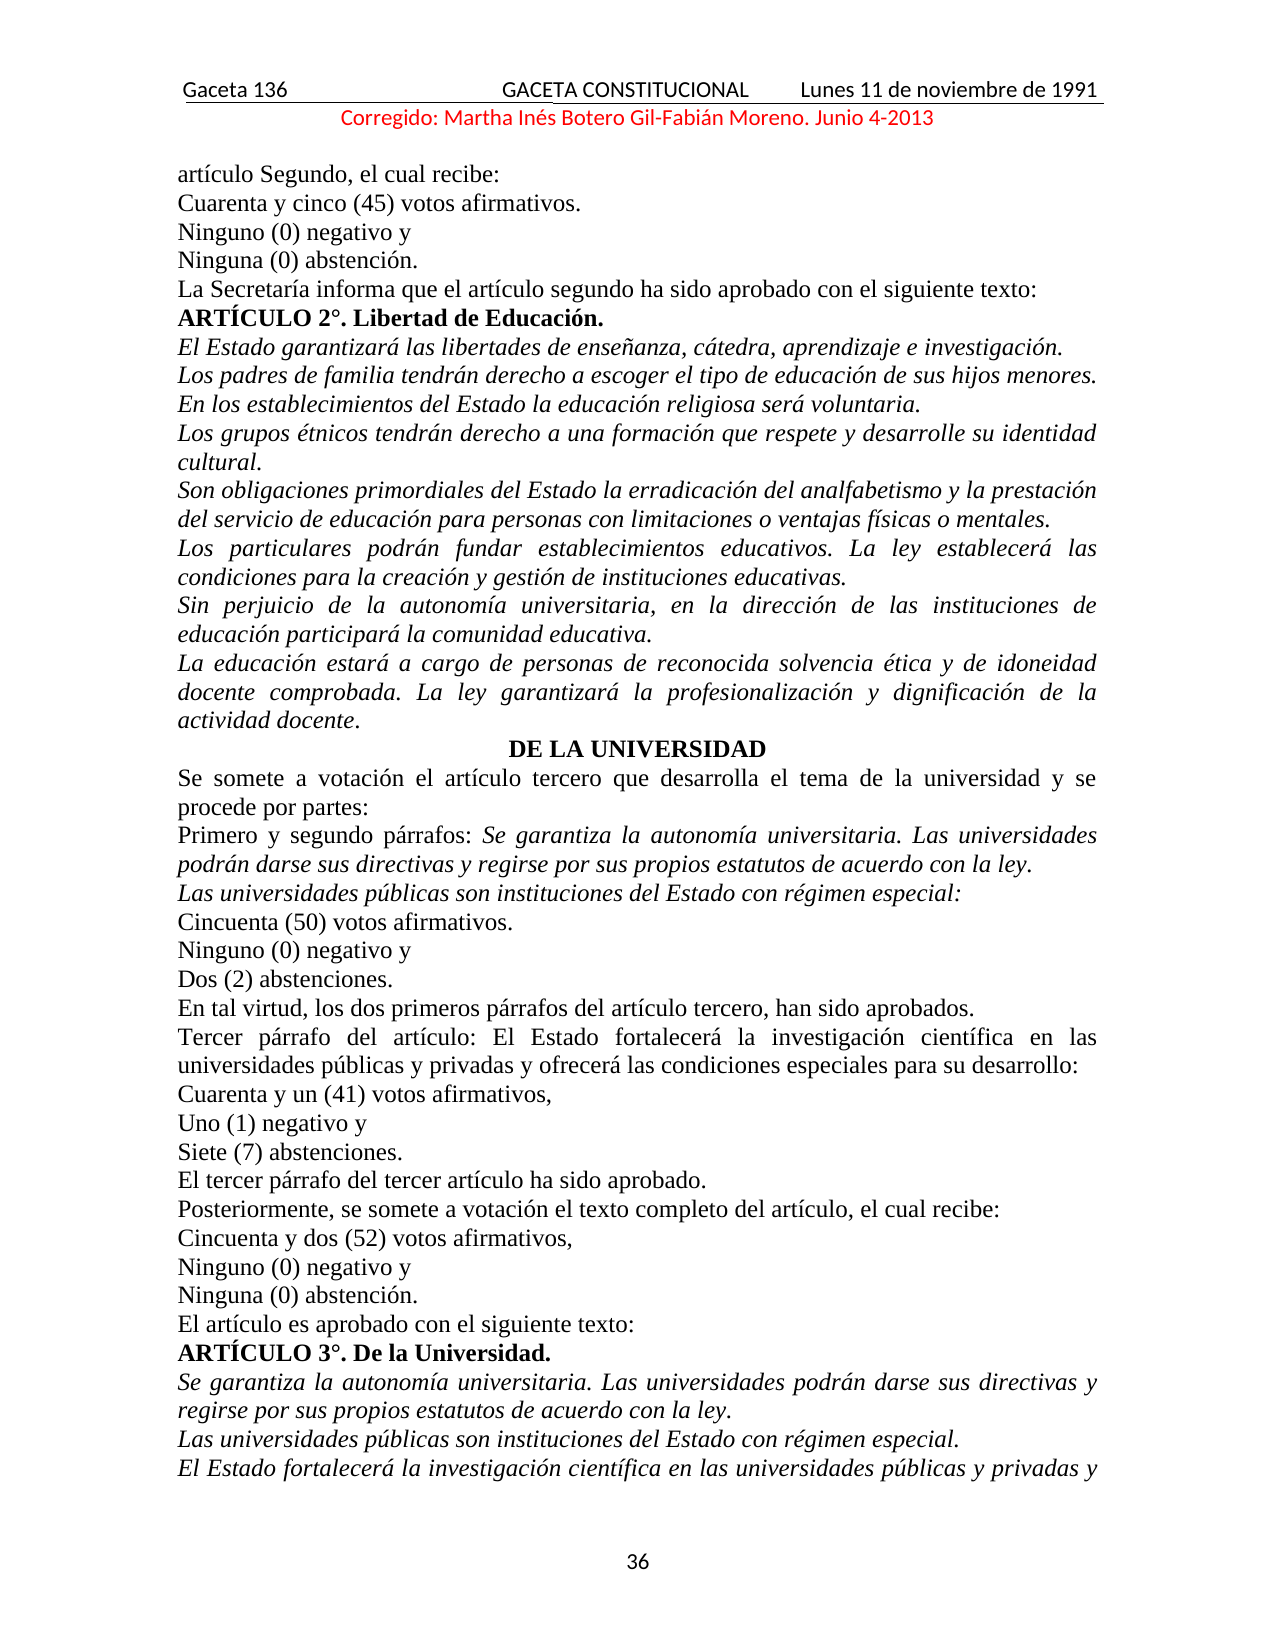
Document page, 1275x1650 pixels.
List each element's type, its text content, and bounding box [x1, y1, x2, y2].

text Siete (7) abstenciones. [177, 1137, 1098, 1165]
text Dos (2) abstenciones. [177, 964, 1098, 993]
text Cincuenta (50) votos afirmativos. [177, 907, 1098, 935]
text Ninguno (0) negativo y [177, 1252, 1098, 1280]
text Uno (1) negativo y [177, 1108, 1098, 1137]
text Son obligaciones primordiales del Estado la erradicación del analfabetismo y la prestación del servicio de educación para personas con limitaciones o ventajas físicas o mentales. [177, 475, 1098, 533]
text Los padres de familia tendrán derecho a escoger el tipo de educación de sus hijos menores. En los establecimientos del Estado la educación religiosa será voluntaria. [177, 360, 1098, 418]
text El tercer párrafo del tercer artículo ha sido aprobado. [177, 1165, 1098, 1194]
text Posteriormente, se somete a votación el texto completo del artículo, el cual recibe: [177, 1194, 1098, 1223]
text Las universidades públicas son instituciones del Estado con régimen especial: [177, 878, 1098, 907]
text Los grupos étnicos tendrán derecho a una formación que respete y desarrolle su identidad cultural. [177, 418, 1098, 475]
text ARTÍCULO 2°. Libertad de Educación. [177, 303, 1098, 332]
text Se somete a votación el artículo tercero que desarrolla el tema de la universidad y se procede por partes: [177, 763, 1098, 820]
text El artículo es aprobado con el siguiente texto: [177, 1309, 1098, 1338]
text Tercer párrafo del artículo: El Estado fortalecerá la investigación científica en las universidades públicas y privadas y ofrecerá las condiciones especiales para su desarrollo: [177, 1022, 1098, 1079]
text Ninguno (0) negativo y [177, 217, 1098, 245]
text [177, 159, 1098, 188]
text Cuarenta y cinco (45) votos afirmativos. [177, 188, 1098, 217]
text Las universidades públicas son instituciones del Estado con régimen especial. [177, 1424, 1098, 1453]
text Se garantiza la autonomía universitaria. Las universidades podrán darse sus directivas y regirse por sus propios estatutos de acuerdo con la ley. [177, 1367, 1098, 1424]
text Ninguna (0) abstención. [177, 1280, 1098, 1309]
text Cincuenta y dos (52) votos afirmativos, [177, 1223, 1098, 1252]
text Ninguno (0) negativo y [177, 935, 1098, 964]
text ARTÍCULO 3°. De la Universidad. [177, 1338, 1098, 1367]
text El Estado garantizará las libertades de enseñanza, cátedra, aprendizaje e investigación. [177, 332, 1098, 360]
text Los particulares podrán fundar establecimientos educativos. La ley establecerá las condiciones para la creación y gestión de instituciones educativas. [177, 533, 1098, 590]
text En tal virtud, los dos primeros párrafos del artículo tercero, han sido aprobados. [177, 993, 1098, 1022]
text La educación estará a cargo de personas de reconocida solvencia ética y de idoneidad docente comprobada. La ley garantizará la profesionalización y dignificación de la actividad docente. [177, 648, 1098, 734]
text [177, 1453, 1098, 1482]
text Sin perjuicio de la autonomía universitaria, en la dirección de las instituciones de educación participará la comunidad educativa. [177, 590, 1098, 648]
text La Secretaría informa que el artículo segundo ha sido aprobado con el siguiente texto: [177, 274, 1098, 303]
text Cuarenta y un (41) votos afirmativos, [177, 1079, 1098, 1108]
text DE LA UNIVERSIDAD [177, 734, 1098, 763]
text Primero y segundo párrafos: Se garantiza la autonomía universitaria. Las universidades podrán darse sus directivas y regirse por sus propios estatutos de acuerdo con la ley. [177, 820, 1098, 878]
text Ninguna (0) abstención. [177, 245, 1098, 274]
